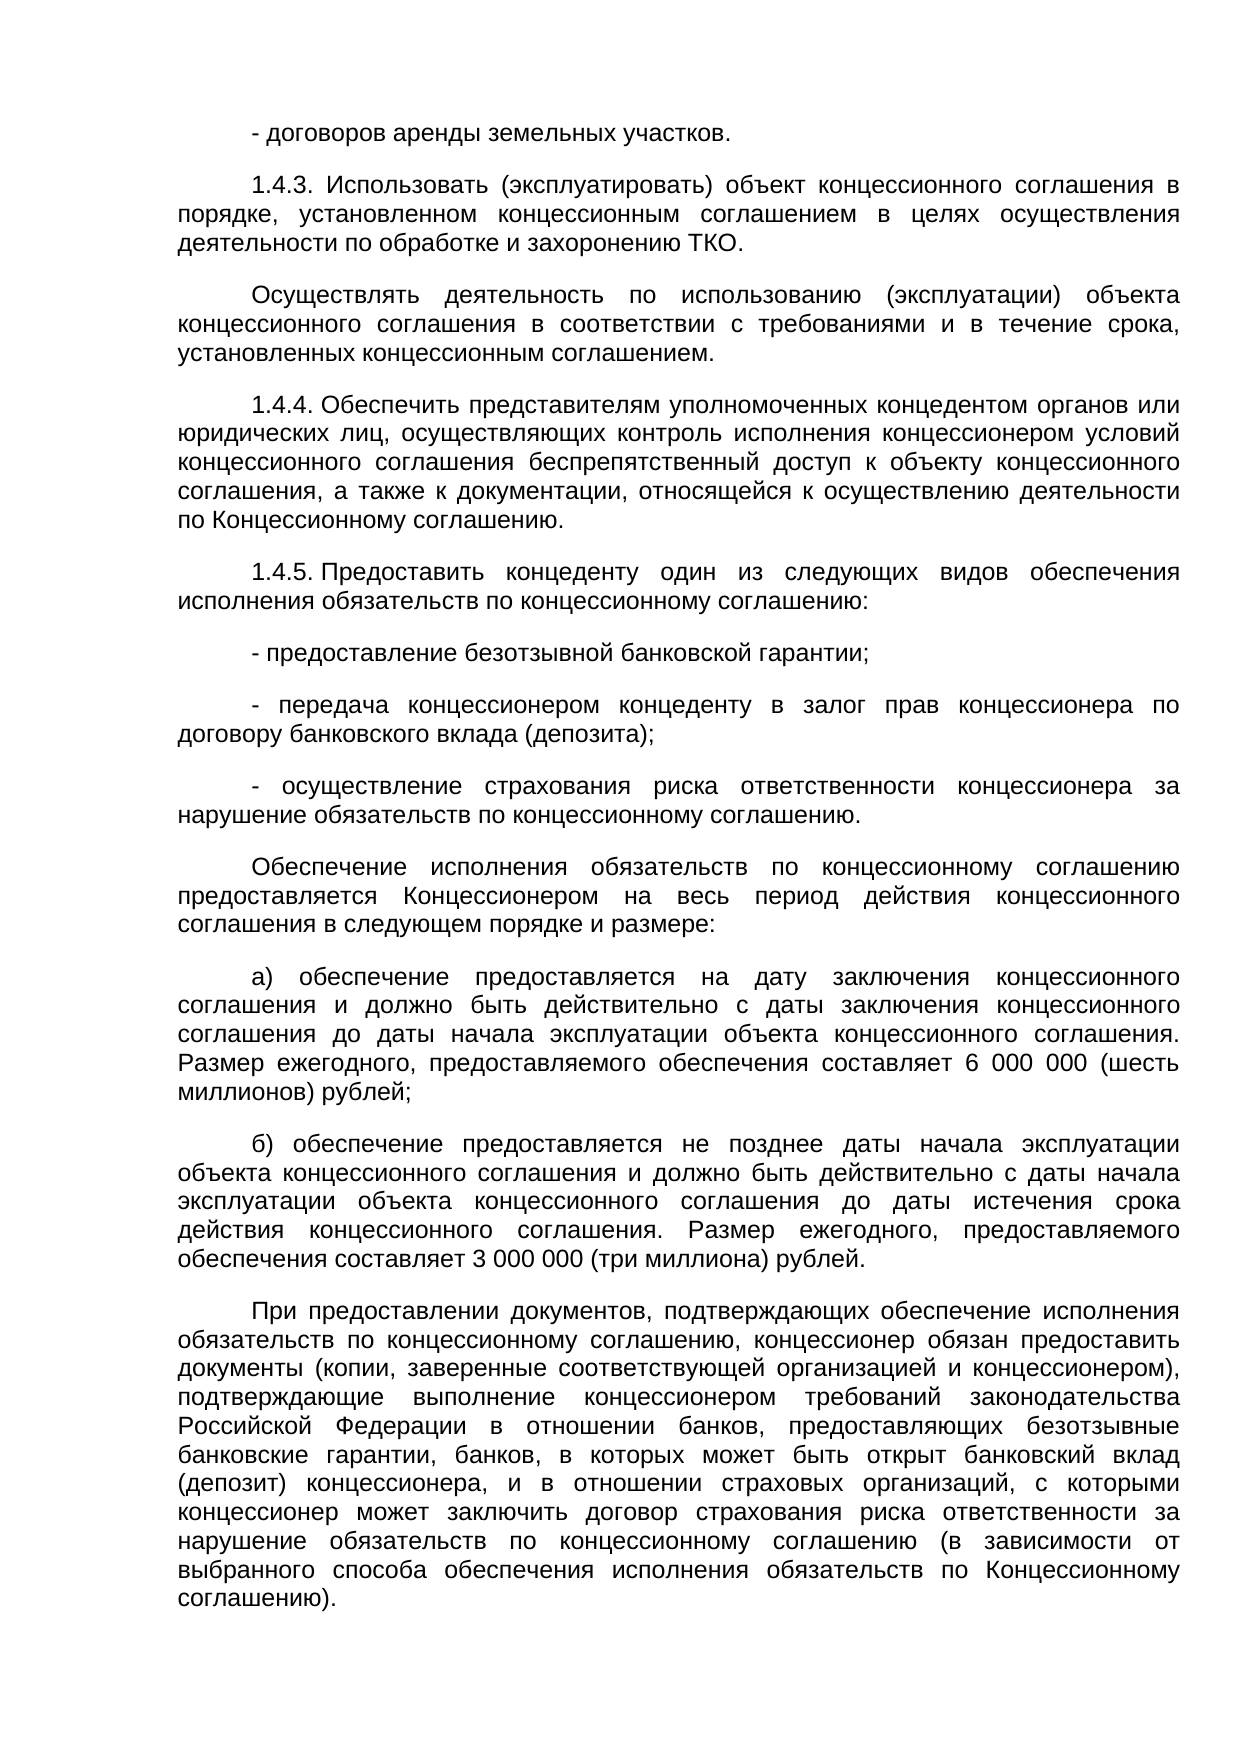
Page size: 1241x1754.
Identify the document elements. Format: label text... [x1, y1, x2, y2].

text - осуществление страхования риска ответственности концессионера за нарушение обязательств по концессионному соглашению. [177, 771, 1181, 828]
text Осуществлять деятельность по использованию (эксплуатации) объекта концессионного соглашения в соответствии с требованиями и в течение срока, установленных концессионным соглашением. [177, 280, 1181, 366]
text - передача концессионером концеденту в залог прав концессионера по договору банковского вклада (депозита); [177, 690, 1181, 747]
text а) обеспечение предоставляется на дату заключения концессионного соглашения и должно быть действительно с даты заключения концессионного соглашения до даты начала эксплуатации объекта концессионного соглашения. Размер ежегодного, предоставляемого обеспечения составляет 6 000 000 (шесть миллионов) рублей; [177, 962, 1181, 1105]
text 1.4.3. Использовать (эксплуатировать) объект концессионного соглашения в порядке, установленном концессионным соглашением в целях осуществления деятельности по обработке и захоронению ТКО. [177, 170, 1181, 257]
text - предоставление безотзывной банковской гарантии; [177, 638, 1181, 667]
text 1.4.4. Обеспечить представителям уполномоченных концедентом органов или юридических лиц, осуществляющих контроль исполнения концессионером условий концессионного соглашения беспрепятственный доступ к объекту концессионного соглашения, а также к документации, относящейся к осуществлению деятельности по Концессионному соглашению. [177, 390, 1181, 533]
text Обеспечение исполнения обязательств по концессионному соглашению предоставляется Концессионером на весь период действия концессионного соглашения в следующем порядке и размере: [177, 852, 1181, 938]
text 1.4.5. Предоставить концеденту один из следующих видов обеспечения исполнения обязательств по концессионному соглашению: [177, 557, 1181, 614]
text б) обеспечение предоставляется не позднее даты начала эксплуатации объекта концессионного соглашения и должно быть действительно с даты начала эксплуатации объекта концессионного соглашения до даты истечения срока действия концессионного соглашения. Размер ежегодного, предоставляемого обеспечения составляет 3 000 000 (три миллиона) рублей. [177, 1129, 1181, 1272]
text При предоставлении документов, подтверждающих обеспечение исполнения обязательств по концессионному соглашению, концессионер обязан предоставить документы (копии, заверенные соответствующей организацией и концессионером), подтверждающие выполнение концессионером требований законодательства Российской Федерации в отношении банков, предоставляющих безотзывные банковские гарантии, банков, в которых может быть открыт банковский вклад (депозит) концессионера, и в отношении страховых организаций, с которыми концессионер может заключить договор страхования риска ответственности за нарушение обязательств по концессионному соглашению (в зависимости от выбранного способа обеспечения исполнения обязательств по Концессионному соглашению). [177, 1296, 1181, 1612]
text - договоров аренды земельных участков. [177, 118, 1181, 147]
